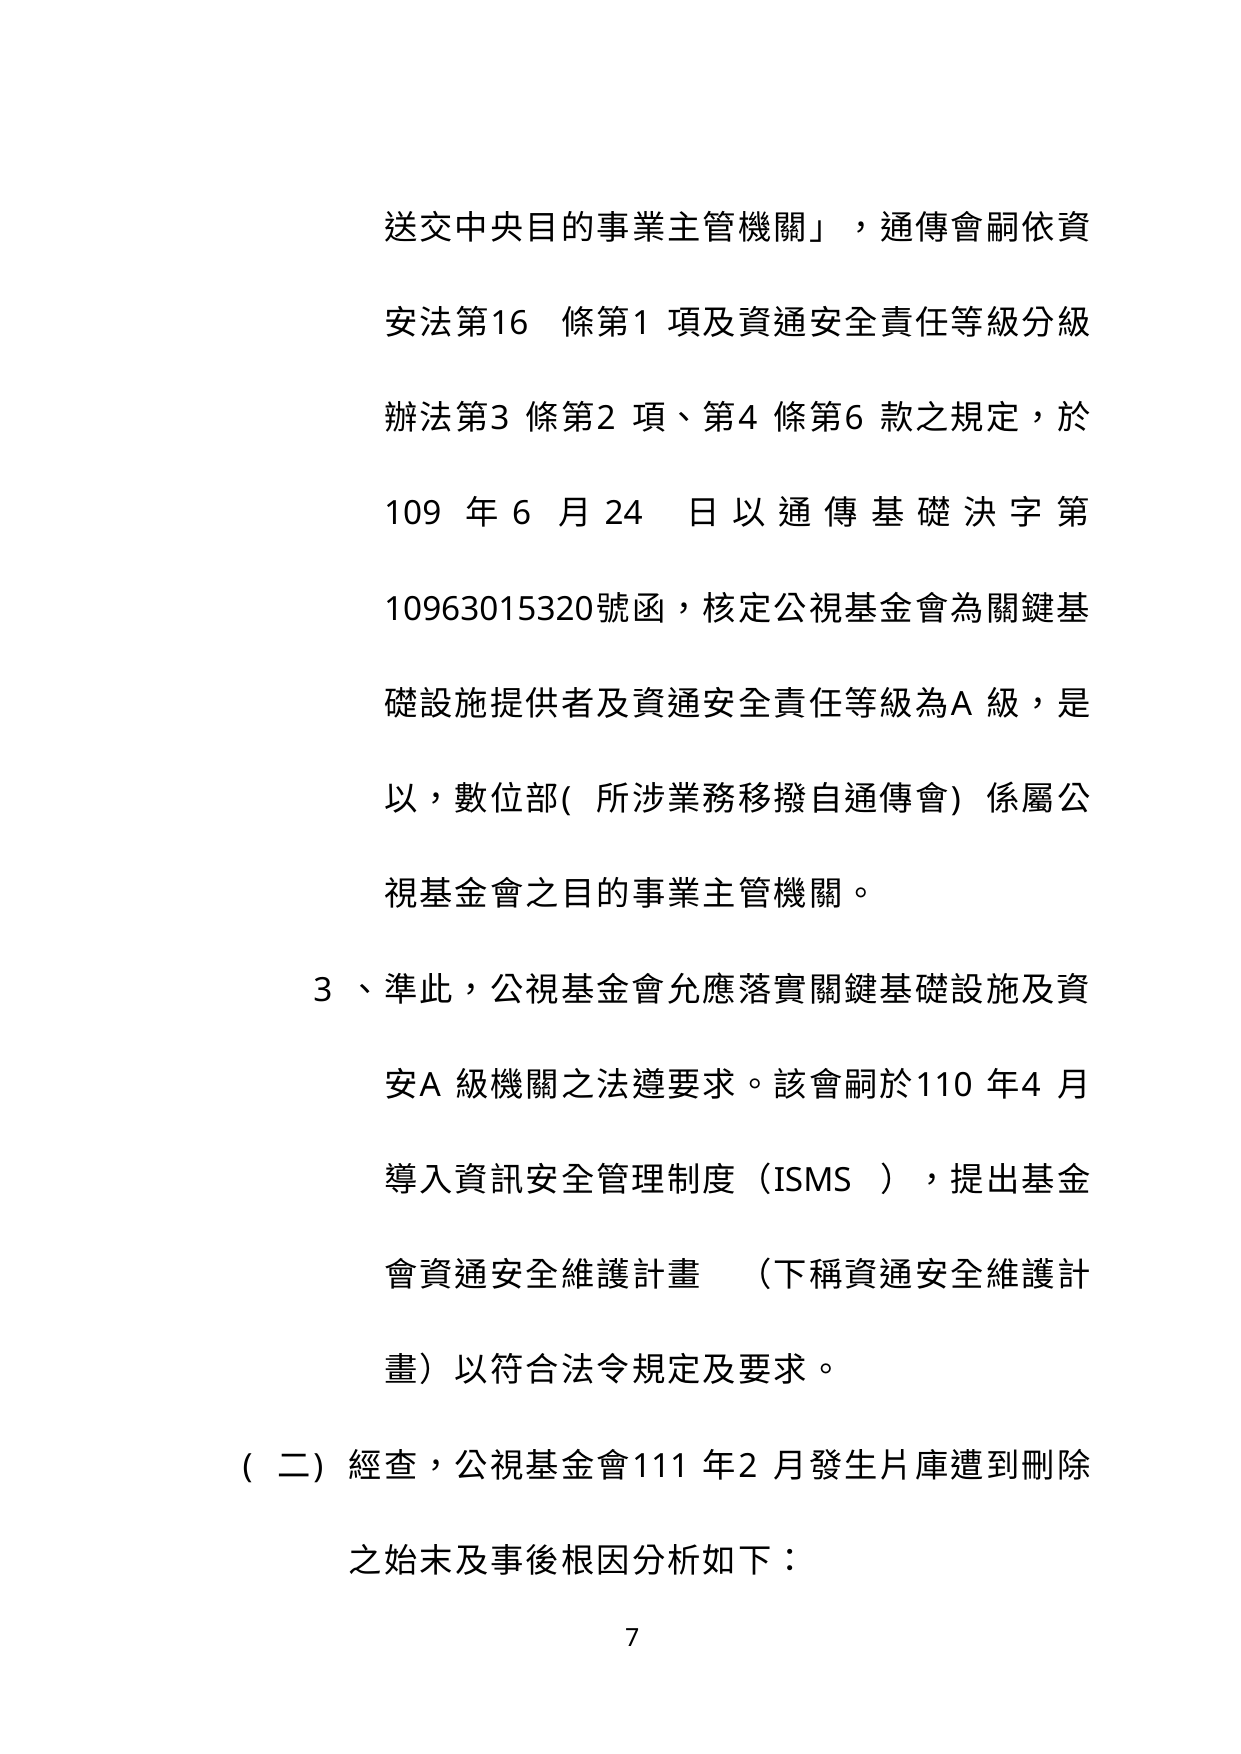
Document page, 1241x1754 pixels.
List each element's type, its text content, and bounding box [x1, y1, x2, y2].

subtitle 經查，公視基金會111年2月發生片庫遭到刪除之始末及事後根因分析如下： [242, 1415, 1092, 1605]
subtitle 準此，公視基金會允應落實關鍵基礎設施及資安A級機關之法遵要求。該會嗣於110年4月導入資訊安全管理制度（ISMS），提出基金會資通安全維護計畫 （下稱資通安全維護計畫）以符合法令規定及要求。 [296, 939, 1092, 1415]
